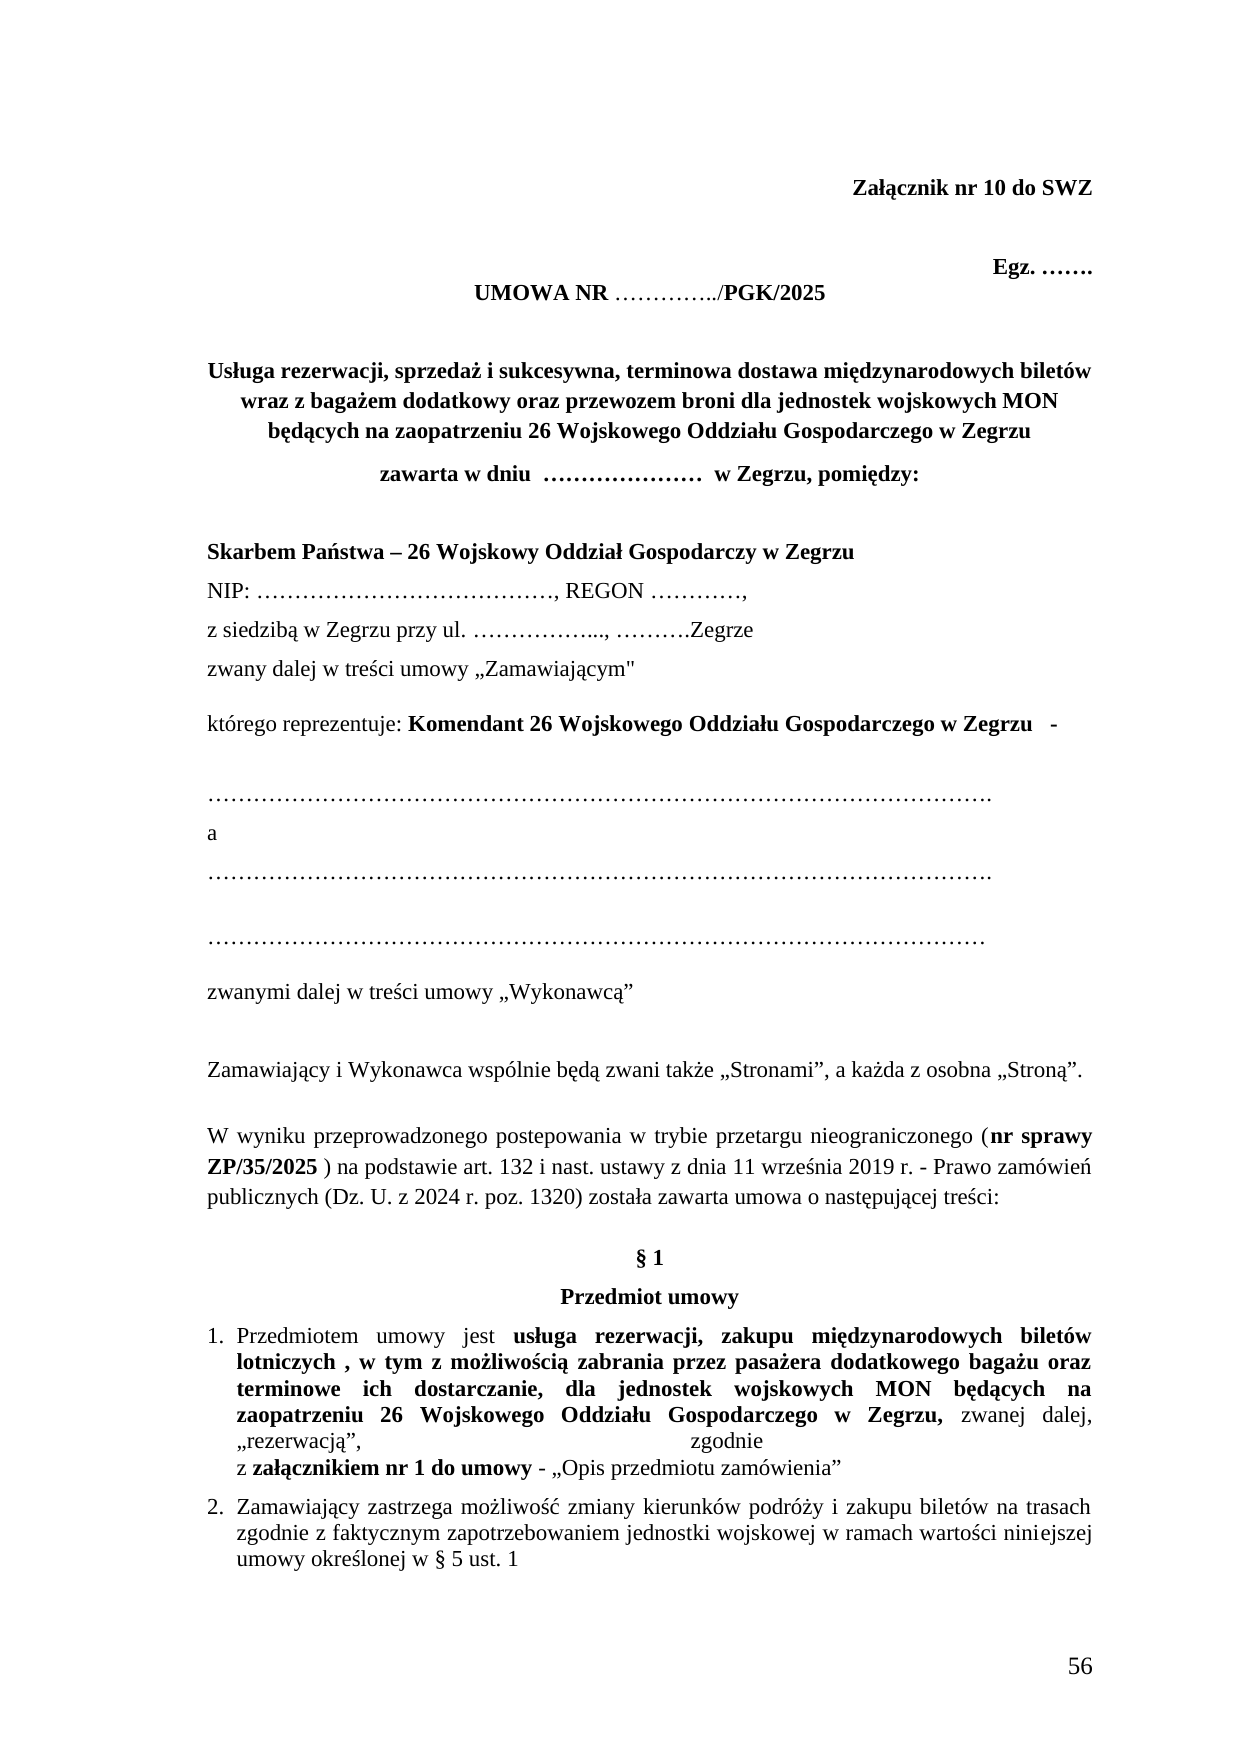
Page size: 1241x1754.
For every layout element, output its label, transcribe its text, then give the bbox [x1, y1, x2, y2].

text § 1 [207, 1244, 1092, 1271]
text z siedzibą w Zegrzu przy ul. ……………..., ……….Zegrze [207, 616, 1092, 642]
text zawarta w dniu ………………… w Zegrzu, pomiędzy: [207, 460, 1092, 487]
text którego reprezentuje: Komendant 26 Wojskowego Oddziału Gospodarczego w Zegrzu - [207, 681, 1092, 736]
text Załącznik nr 10 do SWZ [207, 174, 1092, 200]
text NIP: …………………………………, REGON …………, [207, 577, 1092, 603]
text Skarbem Państwa – 26 Wojskowy Oddział Gospodarczy w Zegrzu [207, 538, 1092, 564]
text zwanymi dalej w treści umowy „Wykonawcą” [207, 976, 1092, 1005]
text Usługa rezerwacji, sprzedaż i sukcesywna, terminowa dostawa międzynarodowych biletów wraz z bagażem dodatkowy oraz przewozem broni dla jednostek wojskowych MON będących na zaopatrzeniu 26 Wojskowego Oddziału Gospodarczego w Zegrzu [207, 357, 1092, 444]
text …………………………………………………………………………………………. [207, 780, 1092, 807]
list Przedmiotem umowy jest usługa rezerwacji, zakupu międzynarodowych biletów lotniczych , w tym z możliwością zabrania przez pasażera dodatkowego bagażu oraz terminowe ich dostarczanie, dla jednostek wojskowych MON będących na zaopatrzeniu 26 Wojskowego Oddziału Gospodarczego w Zegrzu, zwanej dalej, „rezerwacją”, zgodnie z załącznikiem nr 1 do umowy - „Opis przedmiotu zamówienia” [207, 1322, 1092, 1480]
text Zamawiający i Wykonawca wspólnie będą zwani także „Stronami”, a każda z osobna „Stroną”. [207, 1056, 1092, 1083]
text zwany dalej w treści umowy „Zamawiającym" [207, 654, 1092, 681]
text W wyniku przeprowadzonego postepowania w trybie przetargu nieograniczonego (nr sprawy ZP/35/2025 ) na podstawie art. 132 i nast. ustawy z dnia 11 września 2019 r. - Prawo zamówień publicznych (Dz. U. z 2024 r. poz. 1320) została zawarta umowa o następującej treści: [207, 1122, 1092, 1209]
text UMOWA NR …………../PGK/2025 [207, 279, 1092, 306]
list Zamawiający zastrzega możliwość zmiany kierunków podróży i zakupu biletów na trasach zgodnie z faktycznym zapotrzebowaniem jednostki wojskowej w ramach wartości niniejszej umowy określonej w § 5 ust. 1 [207, 1493, 1092, 1572]
text …………………………………………………………………………………………. [207, 858, 1092, 884]
text Egz. ……. [207, 253, 1092, 279]
text Przedmiot umowy [207, 1283, 1092, 1309]
text a [207, 819, 1092, 846]
text ………………………………………………………………………………………… [207, 923, 1092, 950]
